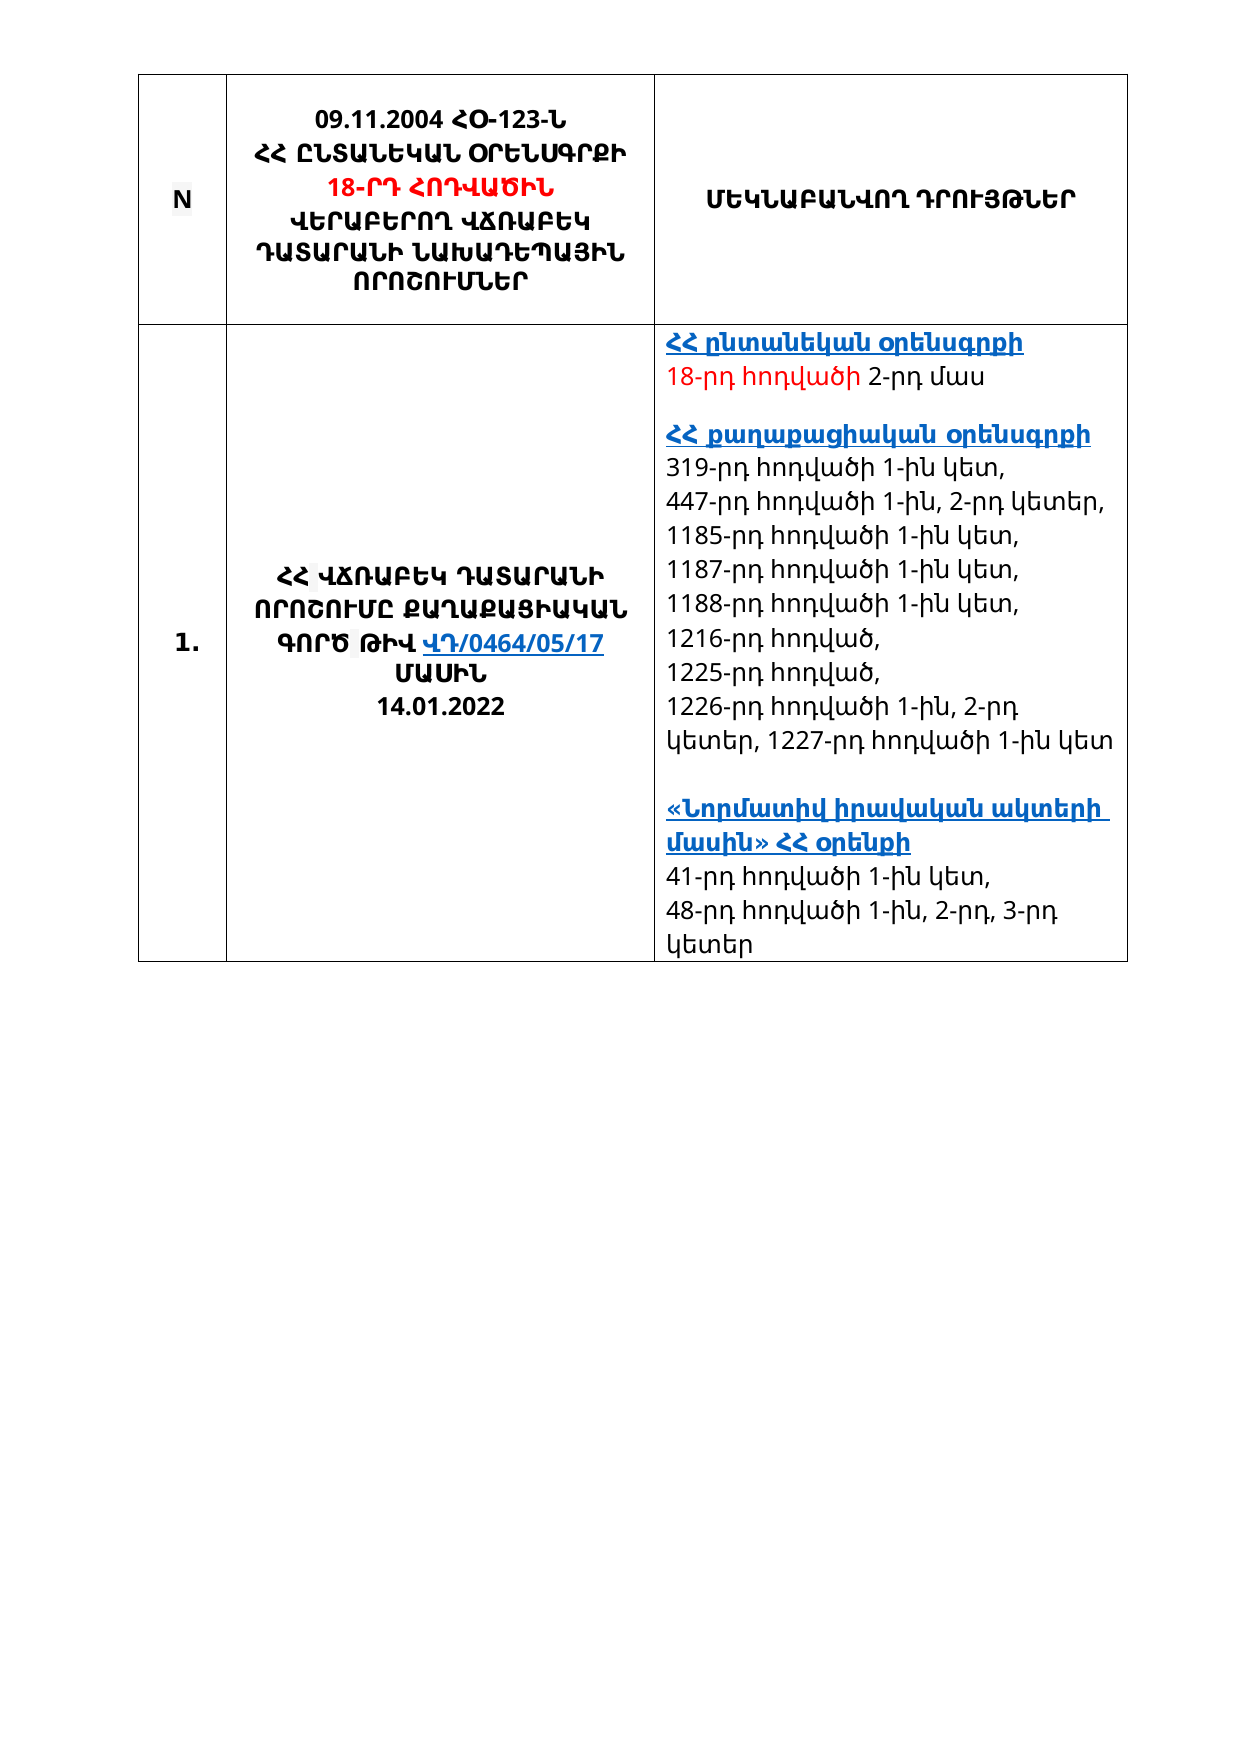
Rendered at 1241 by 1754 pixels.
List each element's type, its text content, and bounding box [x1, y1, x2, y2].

table_header ՄԵԿՆԱԲԱՆՎՈՂ ԴՐՈՒՅԹՆԵՐ [655, 75, 1127, 323]
table_header N [139, 75, 226, 323]
table_header 09.11.2004 ՀՕ-123-Ն ՀՀ ԸՆՏԱՆԵԿԱՆ ՕՐԵՆՍԳՐՔԻ 18-ՐԴ ՀՈԴՎԱԾԻՆ ՎԵՐԱԲԵՐՈՂ ՎՃՌԱԲԵԿ ԴԱՏԱՐԱՆԻ ՆԱԽԱԴԵՊԱՅԻՆ ՈՐՈՇՈՒՄՆԵՐ [227, 75, 654, 323]
table_cell ՀՀ ընտանեկան օրենսգրքի 18-րդ հոդվածի 2-րդ մաս ՀՀ քաղաքացիական օրենսգրքի 319-րդ հոդվածի 1-ին կետ, 447-րդ հոդվածի 1-ին, 2-րդ կետեր, 1185-րդ հոդվածի 1-ին կետ, 1187-րդ հոդվածի 1-ին կետ, 1188-րդ հոդվածի 1-ին կետ, 1216-րդ հոդված, 1225-րդ հոդված, 1226-րդ հոդվածի 1-ին, 2-րդ կետեր, 1227-րդ հոդվածի 1-ին կետ «Նորմատիվ իրավական ակտերի մասին» ՀՀ օրենքի 41-րդ հոդվածի 1-ին կետ, 48-րդ հոդվածի 1-ին, 2-րդ, 3-րդ կետեր [655, 325, 1127, 961]
table_cell ՀՀ ՎՃՌԱԲԵԿ ԴԱՏԱՐԱՆԻ ՈՐՈՇՈՒՄԸ ՔԱՂԱՔԱՑԻԱԿԱՆ ԳՈՐԾ ԹԻՎ ՎԴ/0464/05/17 ՄԱՍԻՆ 14.01.2022 [227, 325, 654, 961]
table_cell [139, 325, 226, 961]
